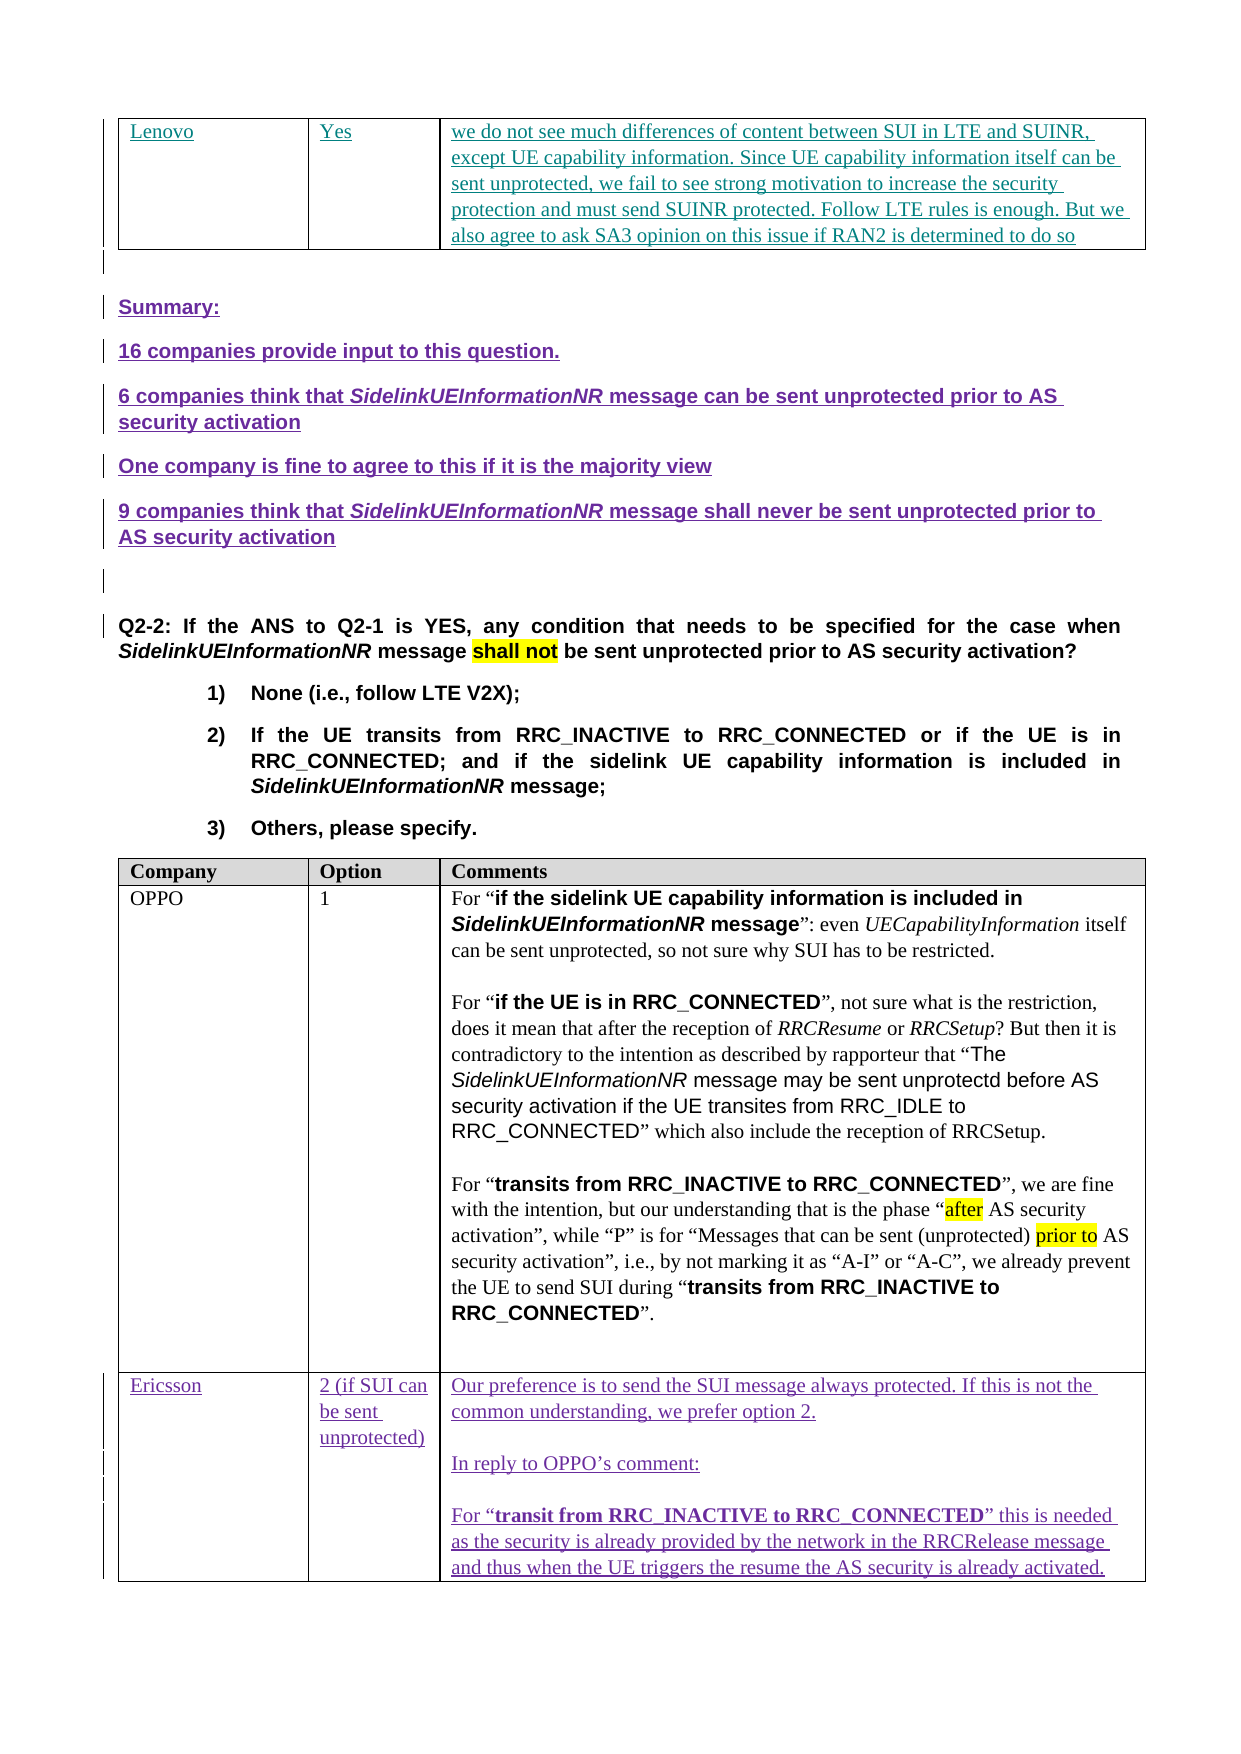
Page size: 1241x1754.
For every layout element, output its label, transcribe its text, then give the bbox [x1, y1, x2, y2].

table_header Company [119, 859, 308, 885]
table_header Option [309, 859, 439, 885]
table_cell [309, 1373, 439, 1581]
table_cell 1 [309, 886, 439, 1372]
list Others, please specify. [207, 816, 1122, 840]
table_cell OPPO [119, 886, 308, 1372]
table_header Comments [441, 859, 1145, 885]
table_cell [119, 1373, 308, 1581]
table_cell For “if the sidelink UE capability information is included in SidelinkUEInformationNR message”: even UECapabilityInformation itself can be sent unprotected, so not sure why SUI has to be restricted. For “if the UE is in RRC_CONNECTED”, not sure what is the restriction, does it mean that after the reception of RRCResume or RRCSetup? But then it is contradictory to the intention as described by rapporteur that “The SidelinkUEInformationNR message may be sent unprotectd before AS security activation if the UE transites from RRC_IDLE to RRC_CONNECTED” which also include the reception of RRCSetup. For “transits from RRC_INACTIVE to RRC_CONNECTED”, we are fine with the intention, but our understanding that is the phase “after AS security activation”, while “P” is for “Messages that can be sent (unprotected) prior to AS security activation”, i.e., by not marking it as “A-I” or “A-C”, we already prevent the UE to send SUI during “transits from RRC_INACTIVE to RRC_CONNECTED”. [441, 886, 1145, 1372]
list None (i.e., follow LTE V2X); [207, 681, 1122, 705]
text Q2-2: If the ANS to Q2-1 is YES, any condition that needs to be specified for the case when SidelinkUEInformationNR message shall not be sent unprotected prior to AS security activation? [118, 614, 1122, 663]
table_cell [119, 119, 308, 249]
list If the UE transits from RRC_INACTIVE to RRC_CONNECTED or if the UE is in RRC_CONNECTED; and if the sidelink UE capability information is included in SidelinkUEInformationNR message; [207, 723, 1122, 798]
table_cell [441, 1373, 1145, 1581]
table_cell [441, 119, 1145, 249]
table_cell [309, 119, 439, 249]
